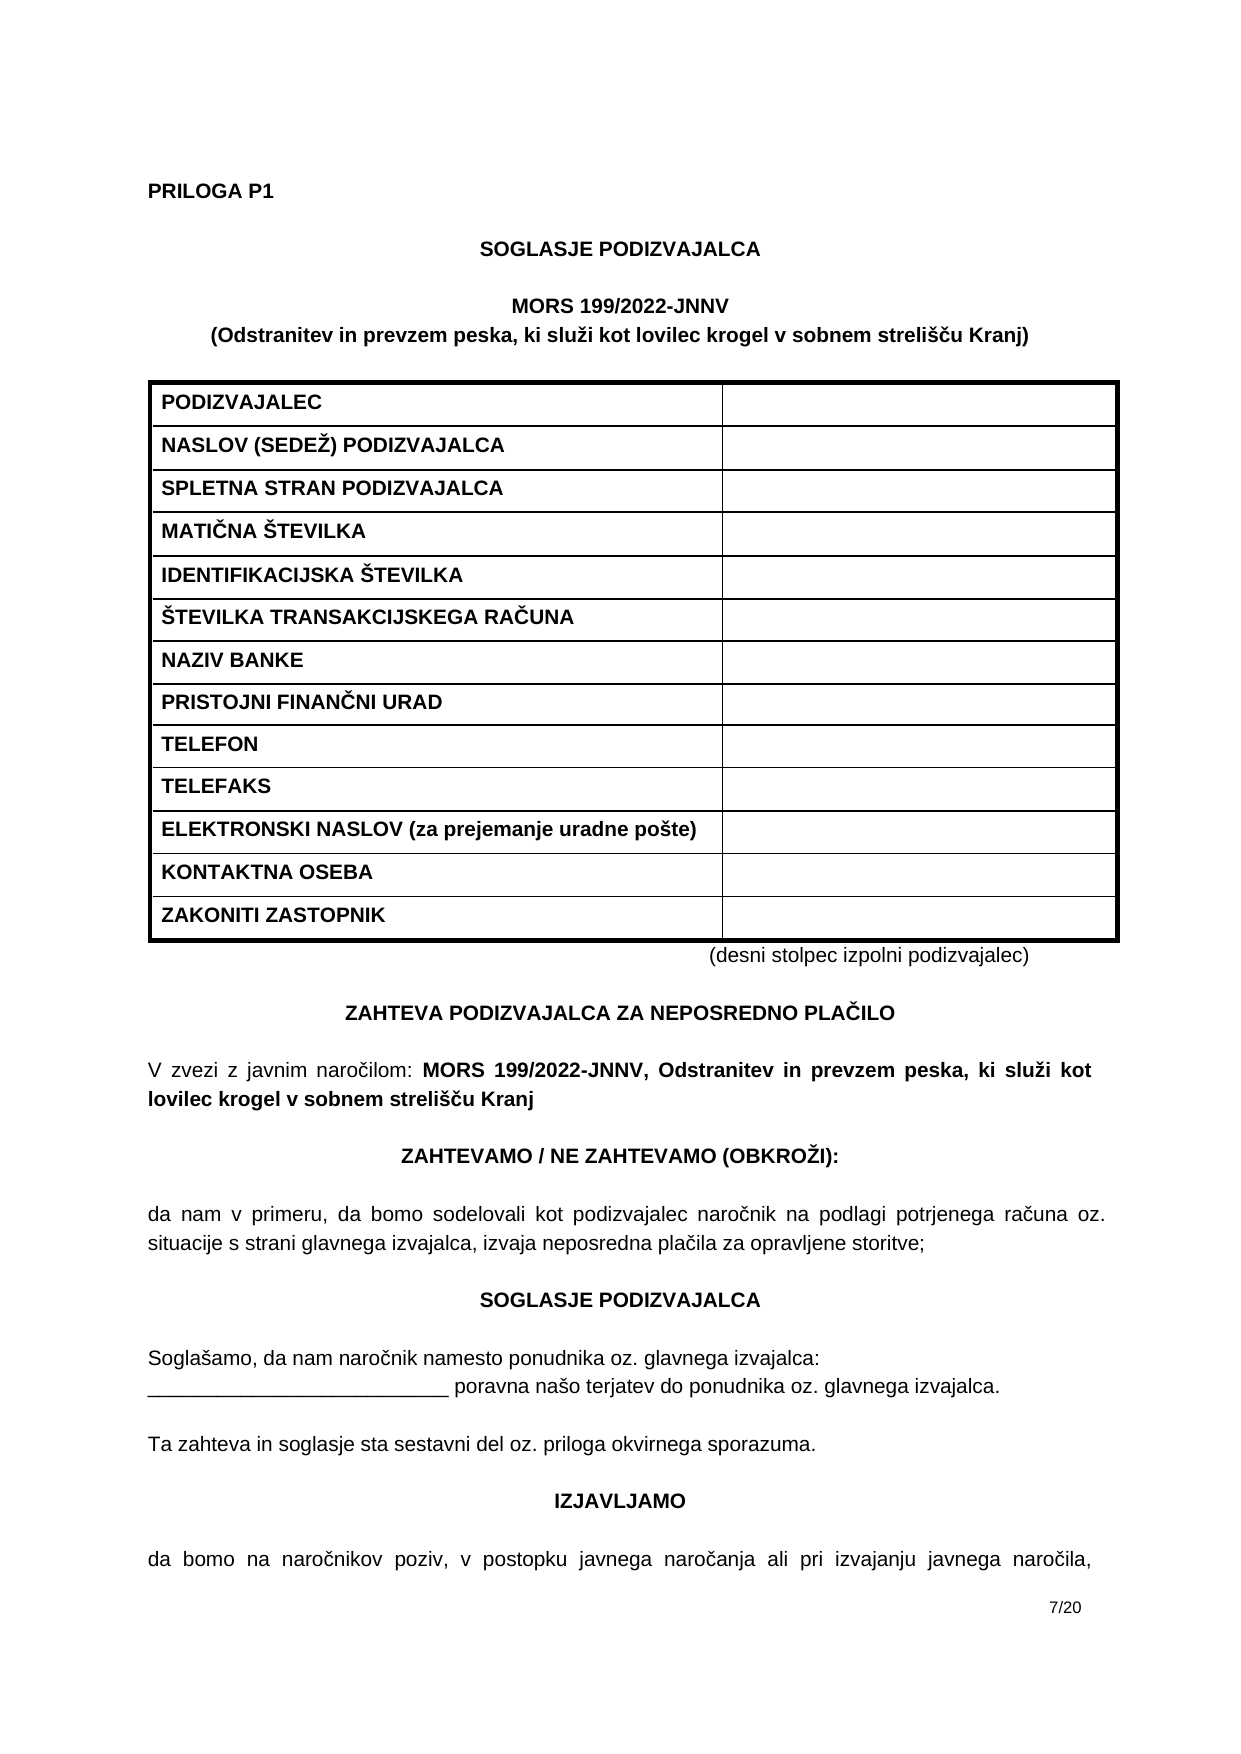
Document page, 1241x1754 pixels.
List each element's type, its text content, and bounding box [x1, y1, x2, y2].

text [148, 1547, 1092, 1571]
table_cell [723, 642, 1115, 683]
table_cell NASLOV (SEDEŽ) PODIZVAJALCA [152, 426, 722, 469]
table_cell IDENTIFIKACIJSKA ŠTEVILKA [152, 556, 722, 598]
table_cell PRISTOJNI FINANČNI URAD [152, 684, 722, 724]
table_cell [723, 557, 1115, 598]
text da nam v primeru, da bomo sodelovali kot podizvajalec naročnik na podlagi potrjenega računa oz. situacije s strani glavnega izvajalca, izvaja neposredna plačila za opravljene storitve; [148, 1202, 1108, 1254]
table_cell [723, 812, 1115, 853]
text ZAHTEVA PODIZVAJALCA ZA NEPOSREDNO PLAČILO [148, 1000, 1092, 1024]
text IZJAVLJAMO [148, 1489, 1092, 1513]
table_cell TELEFAKS [152, 768, 722, 810]
table_cell [723, 854, 1115, 896]
text PRILOGA P1 [148, 179, 1092, 203]
text Soglašamo, da nam naročnik namesto ponudnika oz. glavnega izvajalca: __________________________ poravna našo terjatev do ponudnika oz. glavnega izvajalca. [148, 1345, 1092, 1398]
table_header PODIZVAJALEC [152, 385, 722, 425]
table_cell [723, 513, 1115, 555]
table_cell [723, 600, 1115, 640]
table_cell [723, 471, 1115, 511]
table_cell MATIČNA ŠTEVILKA [152, 512, 722, 555]
table_cell SPLETNA STRAN PODIZVAJALCA [152, 470, 722, 511]
table_cell [723, 427, 1115, 469]
table_cell NAZIV BANKE [152, 641, 722, 683]
text (desni stolpec izpolni podizvajalec) [709, 943, 1092, 967]
table_header [723, 385, 1115, 425]
text SOGLASJE PODIZVAJALCA [148, 1288, 1092, 1312]
table_cell ŠTEVILKA TRANSAKCIJSKEGA RAČUNA [152, 599, 722, 640]
text ZAHTEVAMO / NE ZAHTEVAMO (OBKROŽI): [148, 1144, 1092, 1168]
text V zvezi z javnim naročilom: MORS 199/2022-JNNV, Odstranitev in prevzem peska, ki služi kot lovilec krogel v sobnem strelišču Kranj [148, 1058, 1092, 1111]
text SOGLASJE PODIZVAJALCA [148, 236, 1092, 260]
table_cell ELEKTRONSKI NASLOV (za prejemanje uradne pošte) [152, 811, 722, 853]
table_cell [723, 897, 1115, 938]
table_cell [723, 685, 1115, 724]
table_cell KONTAKTNA OSEBA [152, 854, 722, 896]
table_cell [723, 726, 1115, 767]
table_cell TELEFON [152, 725, 722, 767]
table_cell [723, 768, 1115, 810]
text MORS 199/2022-JNNV [148, 294, 1092, 318]
text (Odstranitev in prevzem peska, ki služi kot lovilec krogel v sobnem strelišču Kranj) [148, 323, 1092, 347]
table_cell ZAKONITI ZASTOPNIK [152, 897, 722, 938]
text Ta zahteva in soglasje sta sestavni del oz. priloga okvirnega sporazuma. [148, 1432, 1092, 1456]
